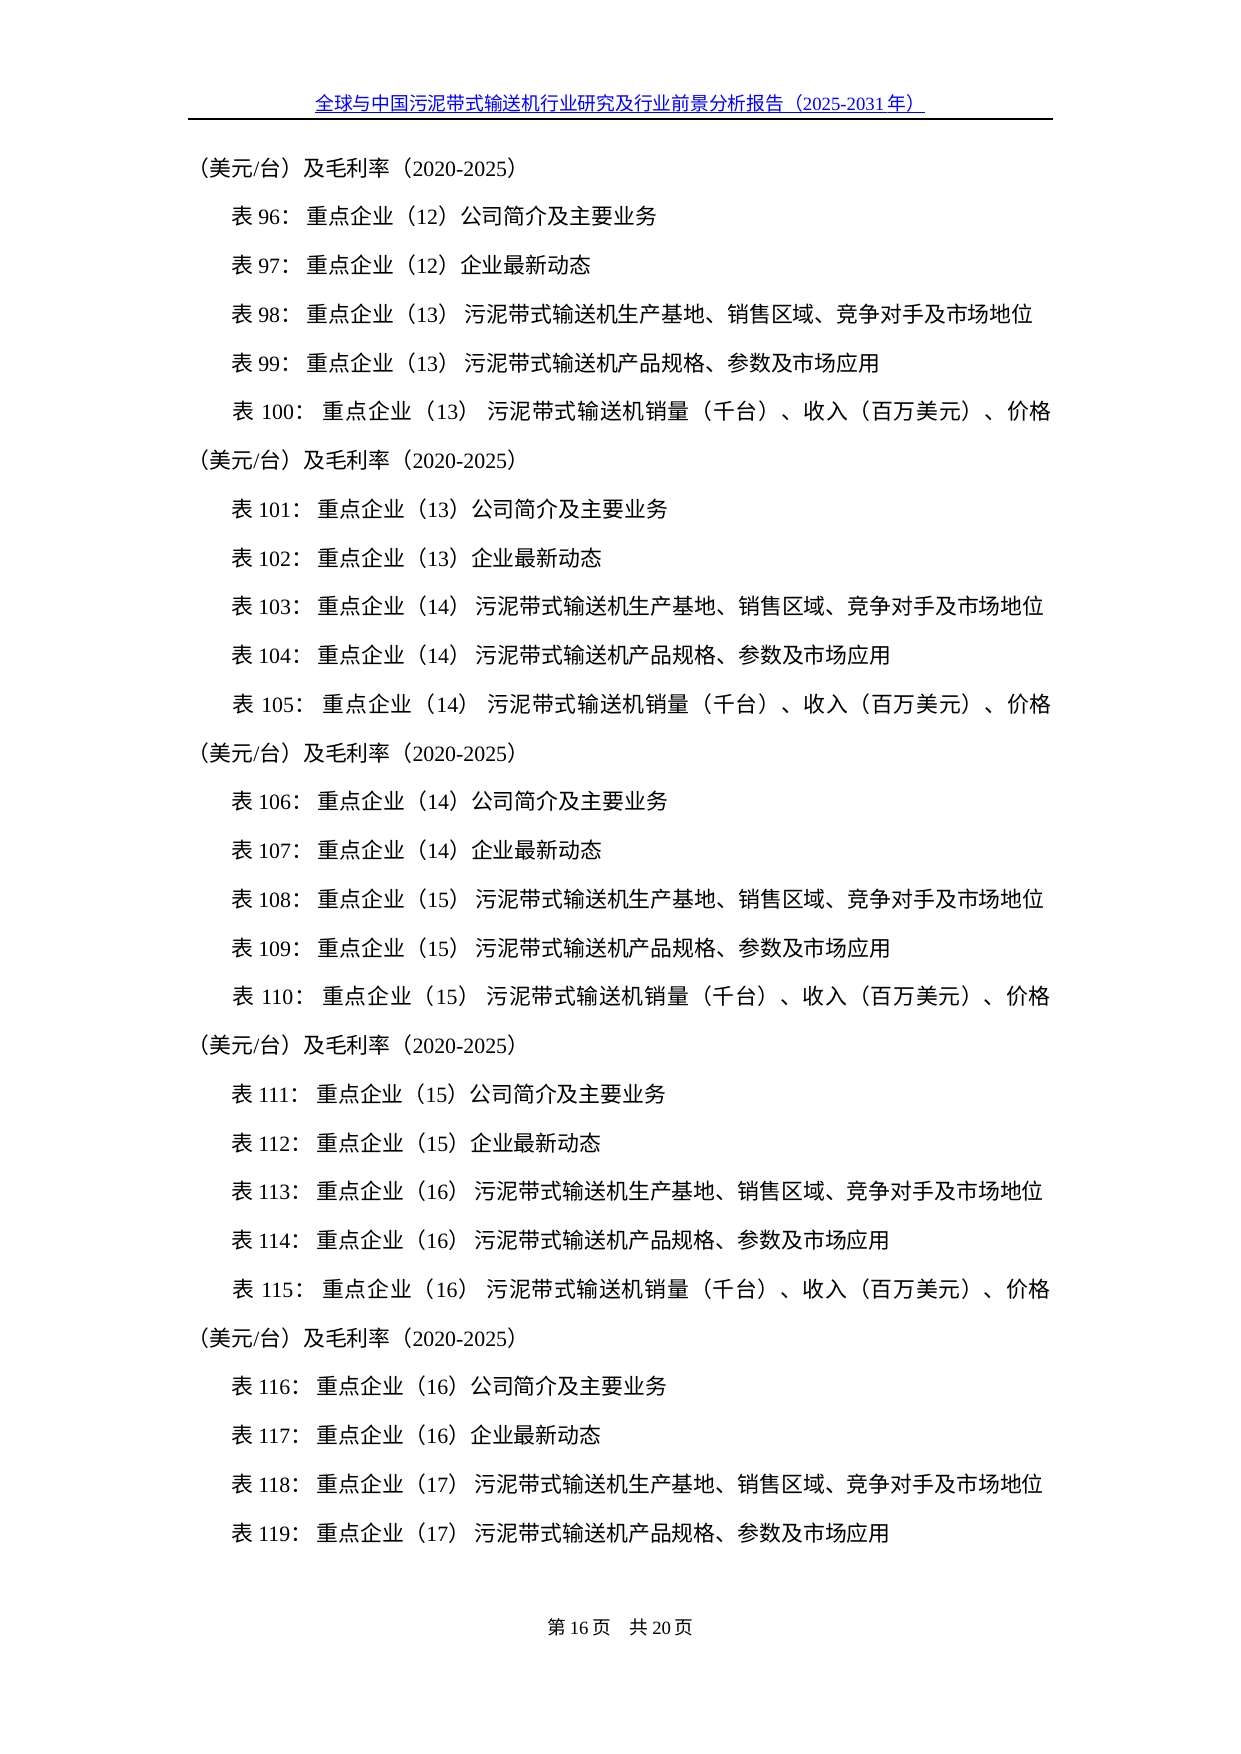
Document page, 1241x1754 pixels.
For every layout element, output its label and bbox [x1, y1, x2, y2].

text [187, 150, 1053, 1548]
